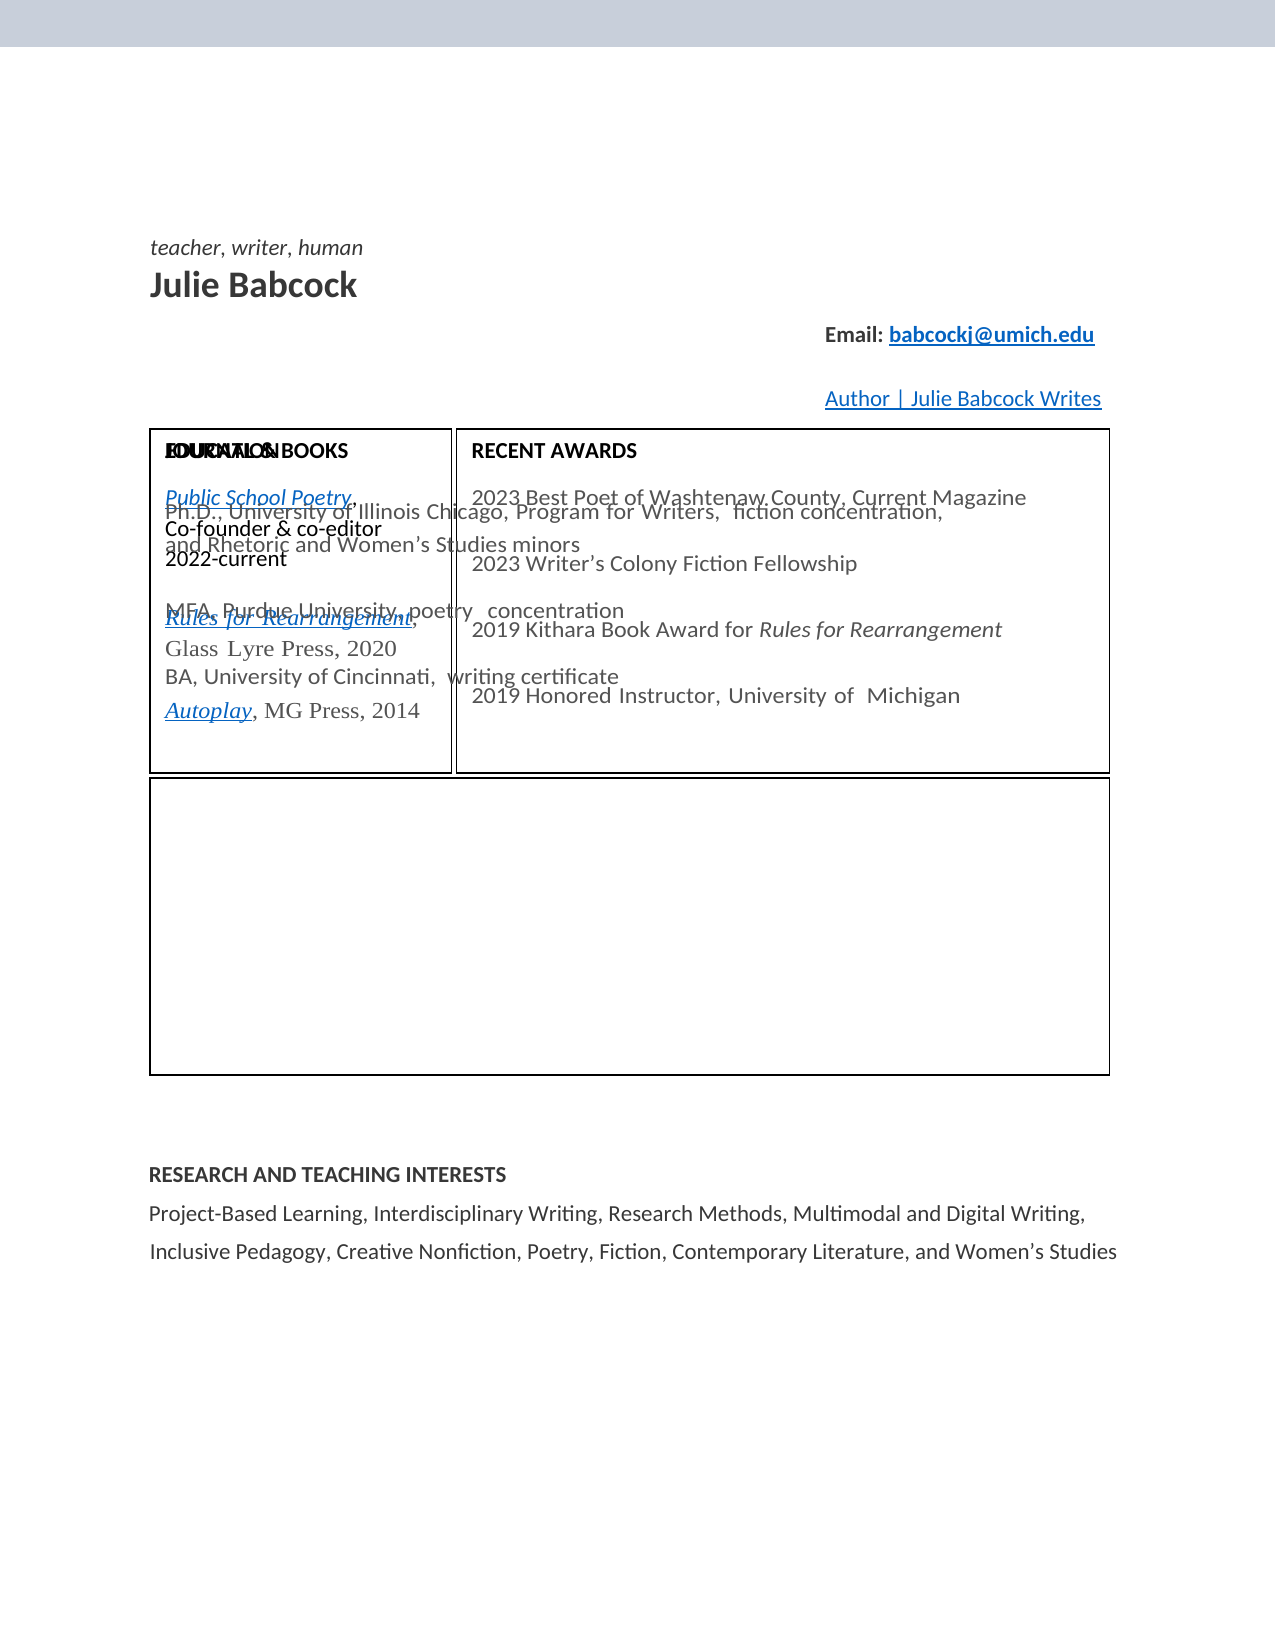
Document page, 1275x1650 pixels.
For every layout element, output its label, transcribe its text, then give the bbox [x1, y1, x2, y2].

text Author | Julie Babcock Writes [750, 384, 1131, 412]
text RESEARCH AND TEACHING INTERESTS [148, 1161, 1131, 1189]
text Julie Babcock Email: babcockj@umich.edu [150, 261, 1131, 351]
text Project-Based Learning, Interdisciplinary Writing, Research Methods, Multimodal and Digital Writing, Inclusive Pedagogy, Creative Nonfiction, Poetry, Fiction, Contemporary Literature, and Women’s Studies [148, 1199, 1129, 1265]
text teacher, writer, human [150, 233, 1131, 261]
